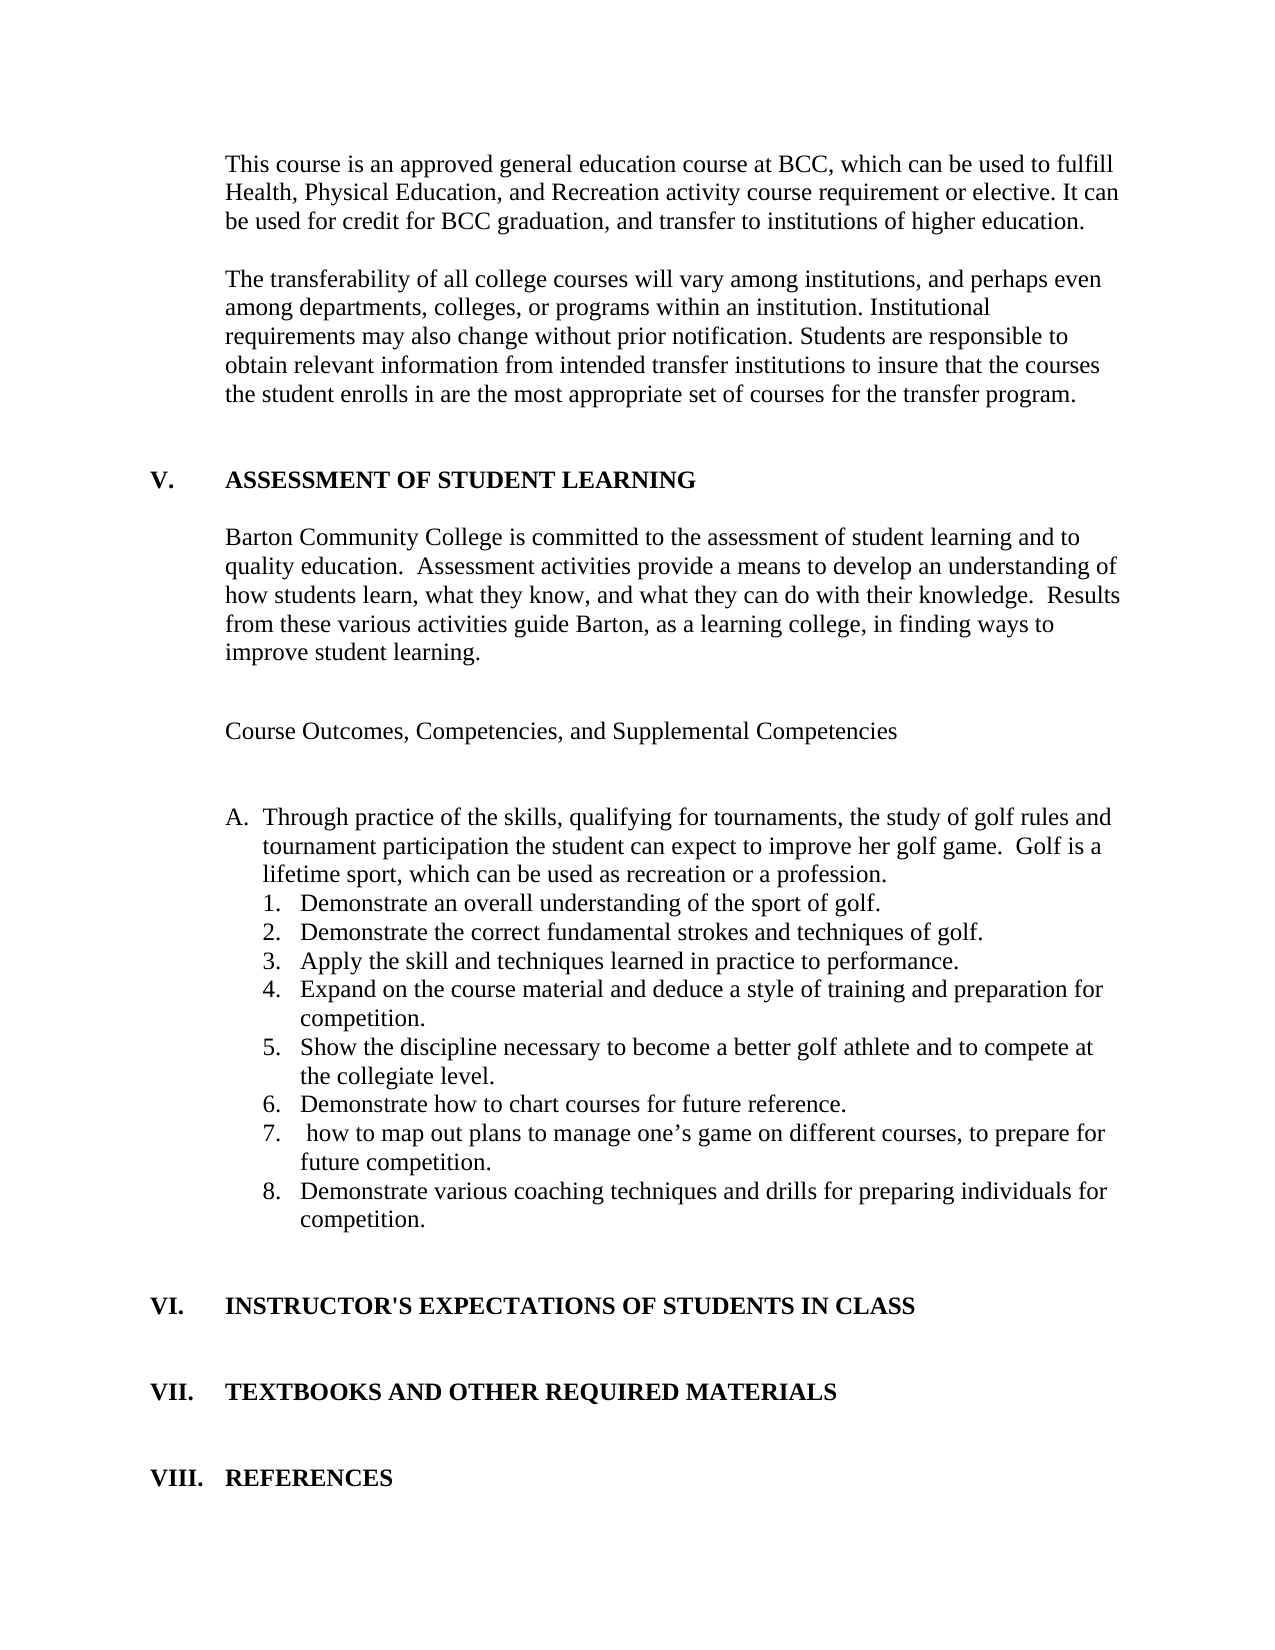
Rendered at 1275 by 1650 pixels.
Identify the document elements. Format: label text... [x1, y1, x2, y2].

list Demonstrate various coaching techniques and drills for preparing individuals for competition. [262, 1176, 1125, 1233]
text Barton Community College is committed to the assessment of student learning and to quality education. Assessment activities provide a means to develop an understanding of how students learn, what they know, and what they can do with their knowledge. Results from these various activities guide Barton, as a learning college, in finding ways to improve student learning. [225, 522, 1125, 666]
list Demonstrate how to chart courses for future reference. [262, 1089, 1125, 1118]
subtitle TEXTBOOKS AND OTHER REQUIRED MATERIALS [150, 1377, 1125, 1406]
subtitle ASSESSMENT OF STUDENT LEARNING [150, 465, 1125, 494]
text This course is an approved general education course at BCC, which can be used to fulfill Health, Physical Education, and Recreation activity course requirement or elective. It can be used for credit for BCC graduation, and transfer to institutions of higher education. [225, 149, 1125, 235]
list Through practice of the skills, qualifying for tournaments, the study of golf rules and tournament participation the student can expect to improve her golf game. Golf is a lifetime sport, which can be used as recreation or a profession. [225, 802, 1125, 888]
subtitle REFERENCES [150, 1463, 1125, 1492]
text The transferability of all college courses will vary among institutions, and perhaps even among departments, colleges, or programs within an institution. Institutional requirements may also change without prior notification. Students are responsible to obtain relevant information from intended transfer institutions to insure that the courses the student enrolls in are the most appropriate set of courses for the transfer program. [225, 264, 1125, 407]
list how to map out plans to manage one’s game on different courses, to prepare for future competition. [262, 1118, 1125, 1176]
list Demonstrate the correct fundamental strokes and techniques of golf. [262, 917, 1125, 946]
list Show the discipline necessary to become a better golf athlete and to compete at the collegiate level. [262, 1032, 1125, 1089]
list Demonstrate an overall understanding of the sport of golf. [262, 888, 1125, 917]
subtitle INSTRUCTOR'S EXPECTATIONS OF STUDENTS IN CLASS [150, 1291, 1125, 1319]
list Expand on the course material and deduce a style of training and preparation for competition. [262, 974, 1125, 1032]
text Course Outcomes, Competencies, and Supplemental Competencies [225, 716, 1125, 744]
list Apply the skill and techniques learned in practice to performance. [262, 946, 1125, 974]
